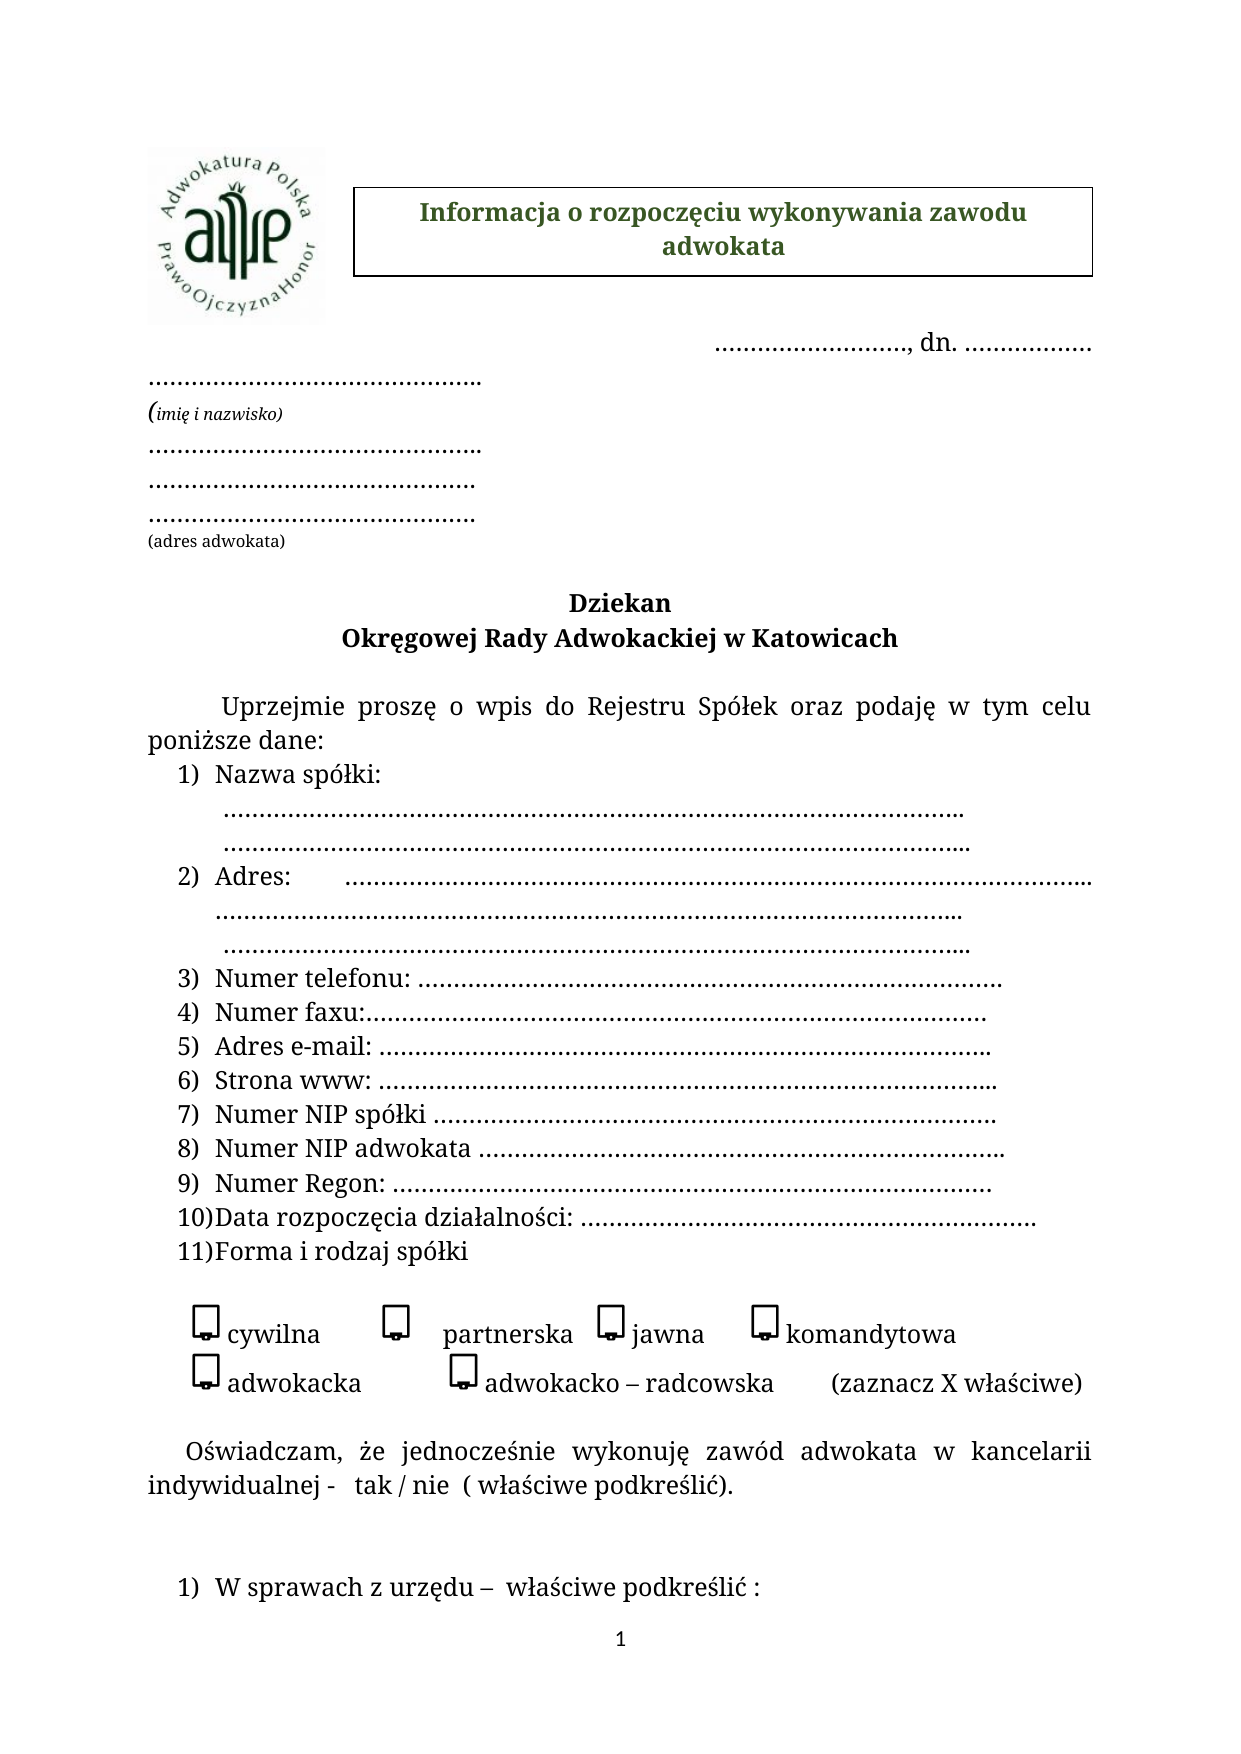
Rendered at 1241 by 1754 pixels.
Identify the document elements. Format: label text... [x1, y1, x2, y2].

list Adres: …………………………………………………………………………………………...…………………………………………………………………………………………... [177, 859, 1093, 927]
text ………………………………………. [148, 495, 1093, 529]
list Nazwa spółki: [177, 756, 1093, 791]
picture [590, 1301, 632, 1344]
text ………………………, dn. ……………… [148, 325, 1093, 359]
text ……………………………………….. [148, 427, 1093, 461]
picture [147, 147, 325, 325]
list …………………………………………………………………………………………..…………………………………………………………………………………………... [223, 791, 1093, 859]
picture [744, 1301, 786, 1344]
picture [185, 1301, 227, 1344]
list W sprawach z urzędu – właściwe podkreślić : [177, 1570, 1093, 1604]
text Dziekan [148, 586, 1093, 620]
text (imię i nazwisko) [148, 393, 1093, 427]
list Numer NIP spółki ……………………………………………………………………. [177, 1097, 1093, 1131]
text cywilna partnerska jawna komandytowa [185, 1301, 1093, 1351]
list Numer NIP adwokata ……………………………………………………………….. [177, 1131, 1093, 1165]
text ………………………………………. [148, 461, 1093, 495]
text adwokacka adwokacko – radcowska (zaznacz X właściwe) [148, 1351, 1093, 1399]
list Data rozpoczęcia działalności: ………………………………………………………. [177, 1199, 1093, 1233]
text ……………………………………….. [148, 359, 1093, 393]
picture [375, 1301, 417, 1344]
picture [185, 1350, 227, 1393]
list …………………………………………………………………………………………... [223, 927, 1093, 961]
text Oświadczam, że jednocześnie wykonuję zawód adwokata w kancelarii indywidualnej - tak / nie ( właściwe podkreślić). [148, 1434, 1093, 1502]
text (adres adwokata) [148, 529, 1093, 552]
list Numer Regon: ………………………………………………………………………… [177, 1165, 1093, 1199]
list Numer faxu:…………………………………………………………………………… [177, 995, 1093, 1029]
picture [442, 1350, 485, 1393]
list Numer telefonu: ………………………………………………………………………. [177, 961, 1093, 995]
text Uprzejmie proszę o wpis do Rejestru Spółek oraz podaję w tym celu poniższe dane: [148, 688, 1093, 756]
list Adres e-mail: ………………………………………………………………………….. [177, 1029, 1093, 1063]
list Forma i rodzaj spółki [177, 1233, 1093, 1267]
text Okręgowej Rady Adwokackiej w Katowicach [148, 620, 1093, 654]
list Strona www: …………………………………………………………………………... [177, 1063, 1093, 1097]
